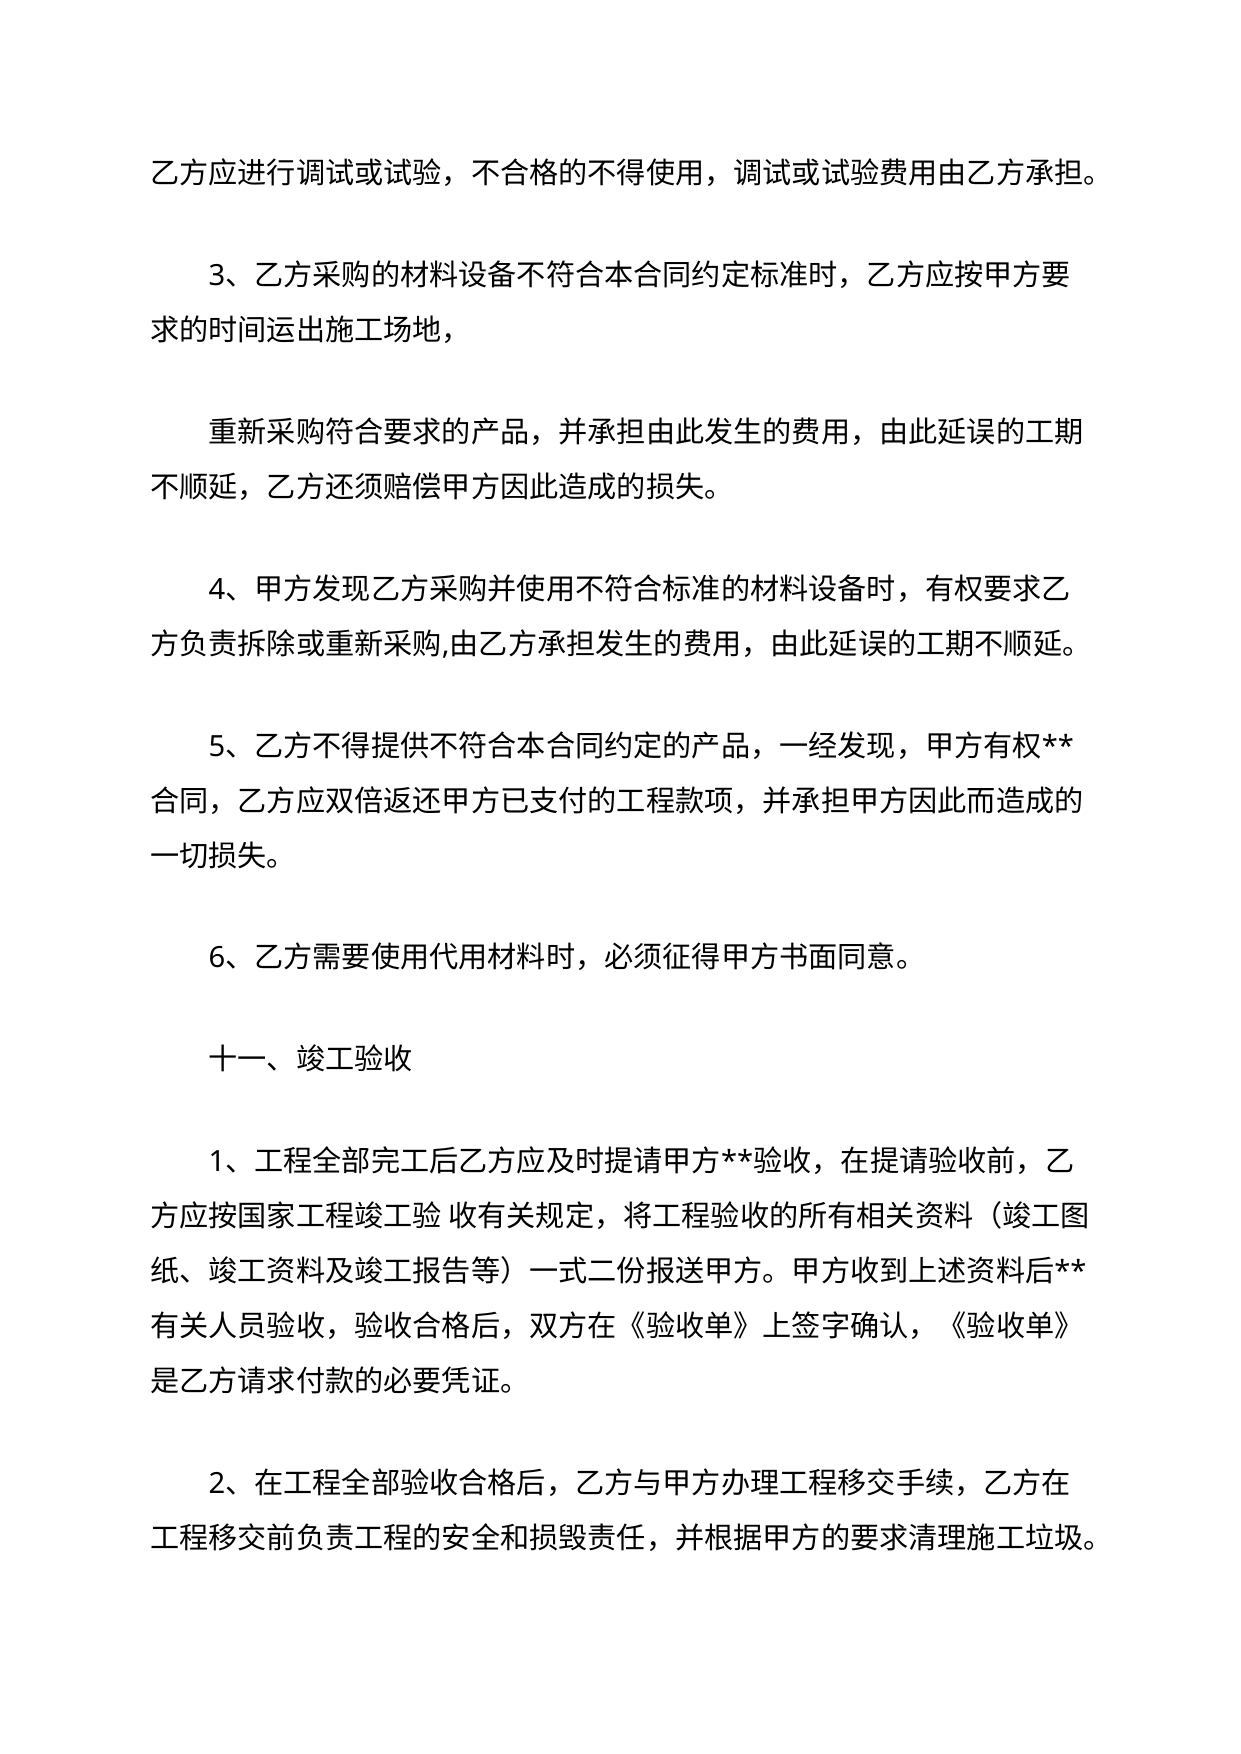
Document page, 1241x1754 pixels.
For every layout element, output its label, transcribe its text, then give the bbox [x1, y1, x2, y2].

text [150, 1459, 1090, 1556]
text 4、甲方发现乙方采购并使用不符合标准的材料设备时，有权要求乙方负责拆除或重新采购,由乙方承担发生的费用，由此延误的工期不顺延。 [150, 565, 1090, 663]
text 5、乙方不得提供不符合本合同约定的产品，一经发现，甲方有权**合同，乙方应双倍返还甲方已支付的工程款项，并承担甲方因此而造成的一切损失。 [150, 722, 1090, 874]
text 重新采购符合要求的产品，并承担由此发生的费用，由此延误的工期不顺延，乙方还须赔偿甲方因此造成的损失。 [150, 408, 1090, 506]
text 6、乙方需要使用代用材料时，必须征得甲方书面同意。 [150, 934, 1090, 976]
text 十一、竣工验收 [150, 1036, 1090, 1078]
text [150, 150, 1090, 192]
text 3、乙方采购的材料设备不符合本合同约定标准时，乙方应按甲方要求的时间运出施工场地， [150, 252, 1090, 349]
text 1、工程全部完工后乙方应及时提请甲方**验收，在提请验收前，乙方应按国家工程竣工验 收有关规定，将工程验收的所有相关资料（竣工图纸、竣工资料及竣工报告等）一式二份报送甲方。甲方收到上述资料后**有关人员验收，验收合格后，双方在《验收单》上签字确认，《验收单》是乙方请求付款的必要凭证。 [150, 1138, 1090, 1400]
